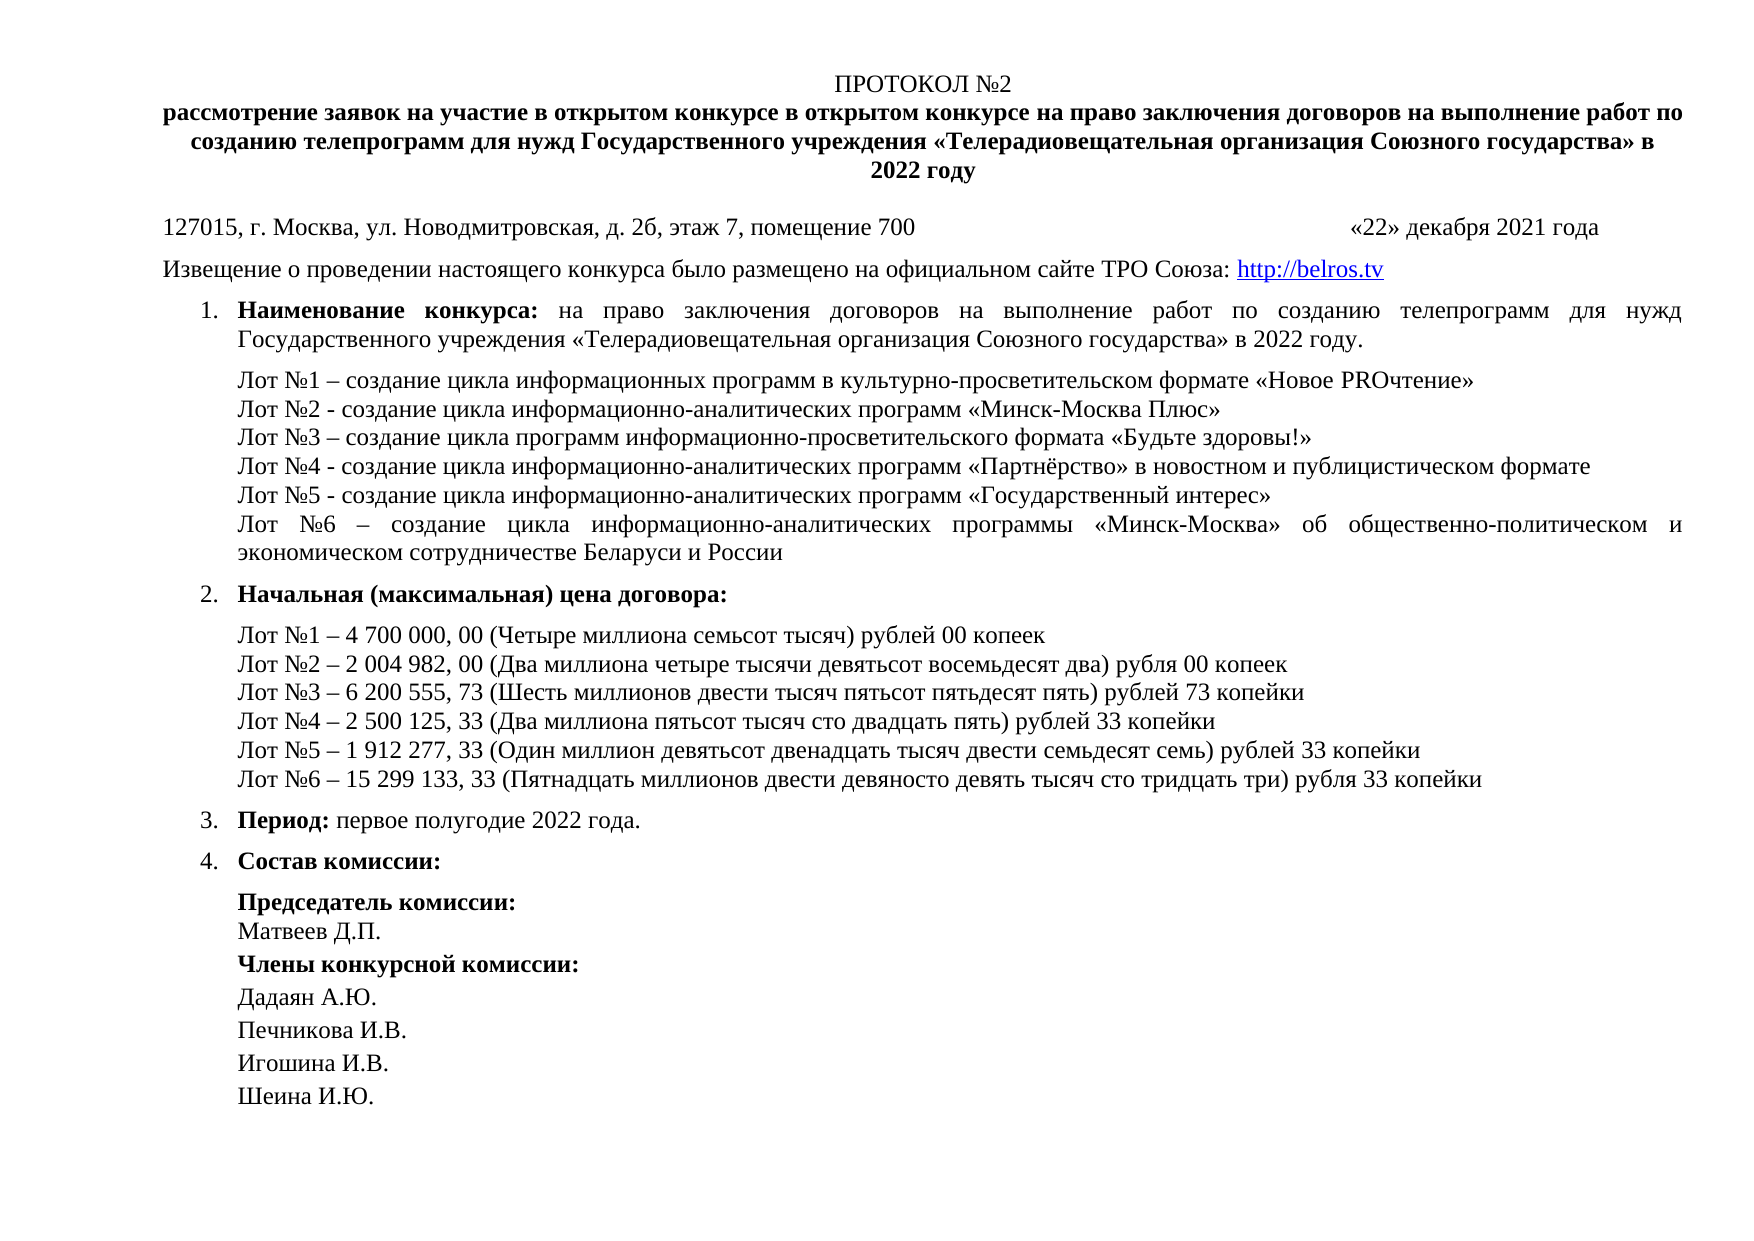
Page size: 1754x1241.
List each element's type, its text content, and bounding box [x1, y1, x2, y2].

list Дадаян А.Ю. [237, 982, 1683, 1011]
list Игошина И.В. [237, 1048, 1683, 1077]
list Лот №5 - создание цикла информационно-аналитических программ «Государственный интерес» [237, 480, 1683, 509]
list Члены конкурсной комиссии: [237, 949, 1683, 978]
list Шеина И.Ю. [237, 1081, 1683, 1110]
list Период: первое полугодие 2022 года. [200, 805, 1683, 834]
list Лот №3 – создание цикла программ информационно-просветительского формата «Будьте здоровы!» [237, 422, 1683, 451]
list Лот №3 – 6 200 555, 73 (Шесть миллионов двести тысяч пятьсот пятьдесят пять) рублей 73 копейки [237, 677, 1683, 706]
text 127015, г. Москва, ул. Новодмитровская, д. 2б, этаж 7, помещение 700 «22» декабря 2021 года [162, 212, 1683, 241]
list Лот №2 - создание цикла информационно-аналитических программ «Минск-Москва Плюс» [237, 394, 1683, 422]
list Состав комиссии: [200, 846, 1683, 875]
list Лот №5 – 1 912 277, 33 (Один миллион девятьсот двенадцать тысяч двести семьдесят семь) рублей 33 копейки [237, 735, 1683, 764]
list Начальная (максимальная) цена договора: [200, 579, 1683, 607]
text протокол №2 рассмотрение заявок на участие в открытом конкурсе в открытом конкурсе на право заключения договоров на выполнение работ по созданию телепрограмм для нужд Государственного учреждения «Телерадиовещательная организация Союзного государства» в 2022 году [162, 69, 1683, 184]
text Извещение о проведении настоящего конкурса было размещено на официальном сайте ТРО Союза: http://belros.tv [162, 254, 1683, 282]
list Лот №4 - создание цикла информационно-аналитических программ «Партнёрство» в новостном и публицистическом формате [237, 451, 1683, 480]
list Наименование конкурса: на право заключения договоров на выполнение работ по созданию телепрограмм для нужд Государственного учреждения «Телерадиовещательная организация Союзного государства» в 2022 году. [200, 295, 1683, 352]
list Печникова И.В. [237, 1015, 1683, 1044]
list Лот №1 – 4 700 000, 00 (Четыре миллиона семьсот тысяч) рублей 00 копеек [237, 620, 1683, 649]
list Лот №2 – 2 004 982, 00 (Два миллиона четыре тысячи девятьсот восемьдесят два) рубля 00 копеек [237, 649, 1683, 677]
list Лот №4 – 2 500 125, 33 (Два миллиона пятьсот тысяч сто двадцать пять) рублей 33 копейки [237, 706, 1683, 735]
list Лот №1 – создание цикла информационных программ в культурно-просветительском формате «Новое PROчтение» [237, 365, 1683, 394]
list Лот №6 – создание цикла информационно-аналитических программы «Минск-Москва» об общественно-политическом и экономическом сотрудничестве Беларуси и России [237, 509, 1683, 566]
list Председатель комиссии: [237, 887, 1683, 916]
list Лот №6 – 15 299 133, 33 (Пятнадцать миллионов двести девяносто девять тысяч сто тридцать три) рубля 33 копейки [237, 764, 1683, 792]
list Матвеев Д.П. [237, 916, 1683, 945]
